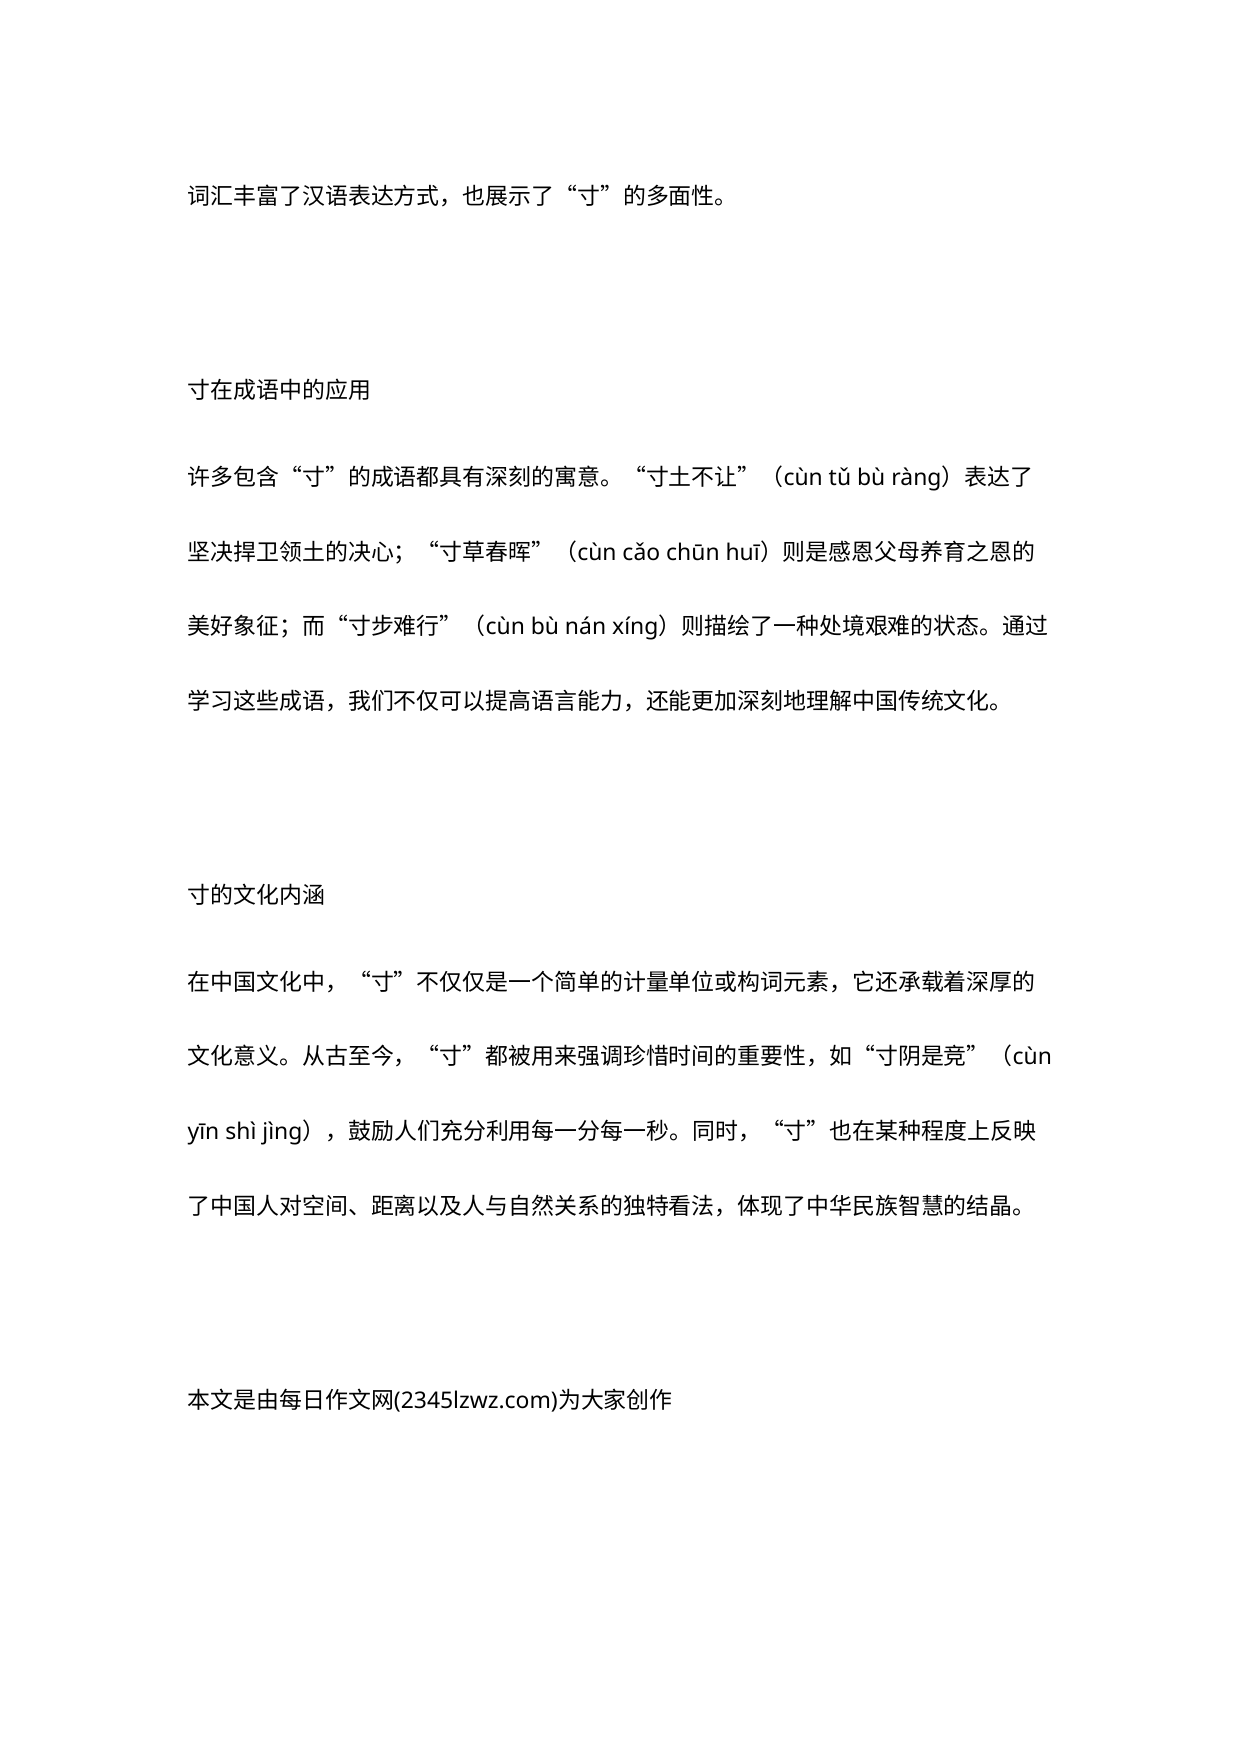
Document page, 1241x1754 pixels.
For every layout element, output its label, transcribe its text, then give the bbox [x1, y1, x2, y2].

text 寸的文化内涵 [187, 861, 1053, 926]
text 许多包含“寸”的成语都具有深刻的寓意。“寸土不让”（cùn tǔ bù ràng）表达了坚决捍卫领土的决心；“寸草春晖”（cùn cǎo chūn huī）则是感恩父母养育之恩的美好象征；而“寸步难行”（cùn bù nán xíng）则描绘了一种处境艰难的状态。通过学习这些成语，我们不仅可以提高语言能力，还能更加深刻地理解中国传统文化。 [187, 443, 1053, 732]
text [187, 162, 1053, 227]
text 寸在成语中的应用 [187, 356, 1053, 421]
text 本文是由每日作文网(2345lzwz.com)为大家创作 [187, 1366, 1053, 1431]
text 在中国文化中，“寸”不仅仅是一个简单的计量单位或构词元素，它还承载着深厚的文化意义。从古至今，“寸”都被用来强调珍惜时间的重要性，如“寸阴是竞”（cùn yīn shì jìng），鼓励人们充分利用每一分每一秒。同时，“寸”也在某种程度上反映了中国人对空间、距离以及人与自然关系的独特看法，体现了中华民族智慧的结晶。 [187, 948, 1053, 1237]
